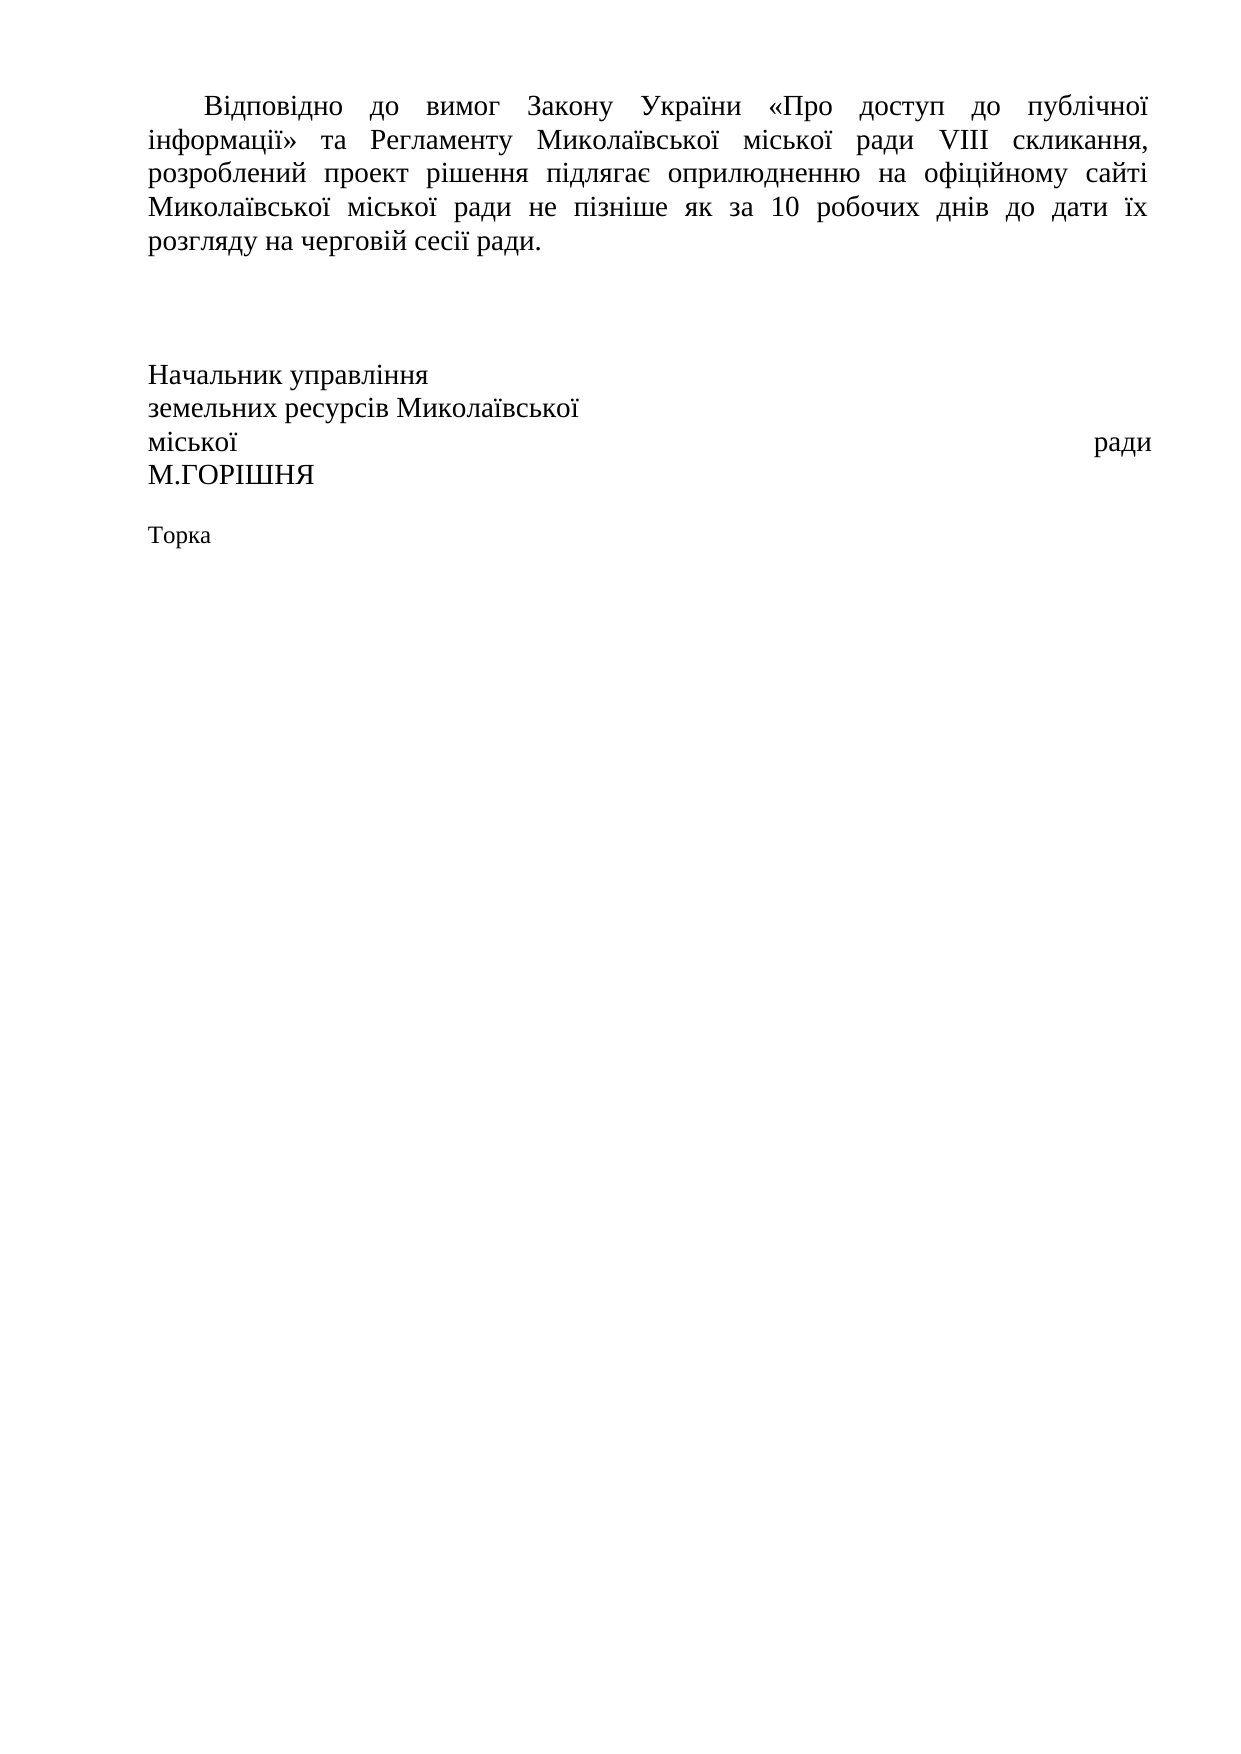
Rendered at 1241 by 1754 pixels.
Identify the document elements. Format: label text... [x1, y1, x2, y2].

text земельних ресурсів Миколаївської [148, 390, 1152, 424]
text Торка [148, 520, 1152, 548]
text міської ради М.ГОРІШНЯ [148, 424, 1152, 491]
text Начальник управління [148, 357, 1152, 390]
text Відповідно до вимог Закону України «Про доступ до публічної інформації» та Регламенту Миколаївської міської ради VIIІ скликання, розроблений проект рішення підлягає оприлюдненню на офіційному сайті Миколаївської міської ради не пізніше як за 10 робочих днів до дати їх розгляду на черговій сесії ради. [148, 88, 1149, 256]
